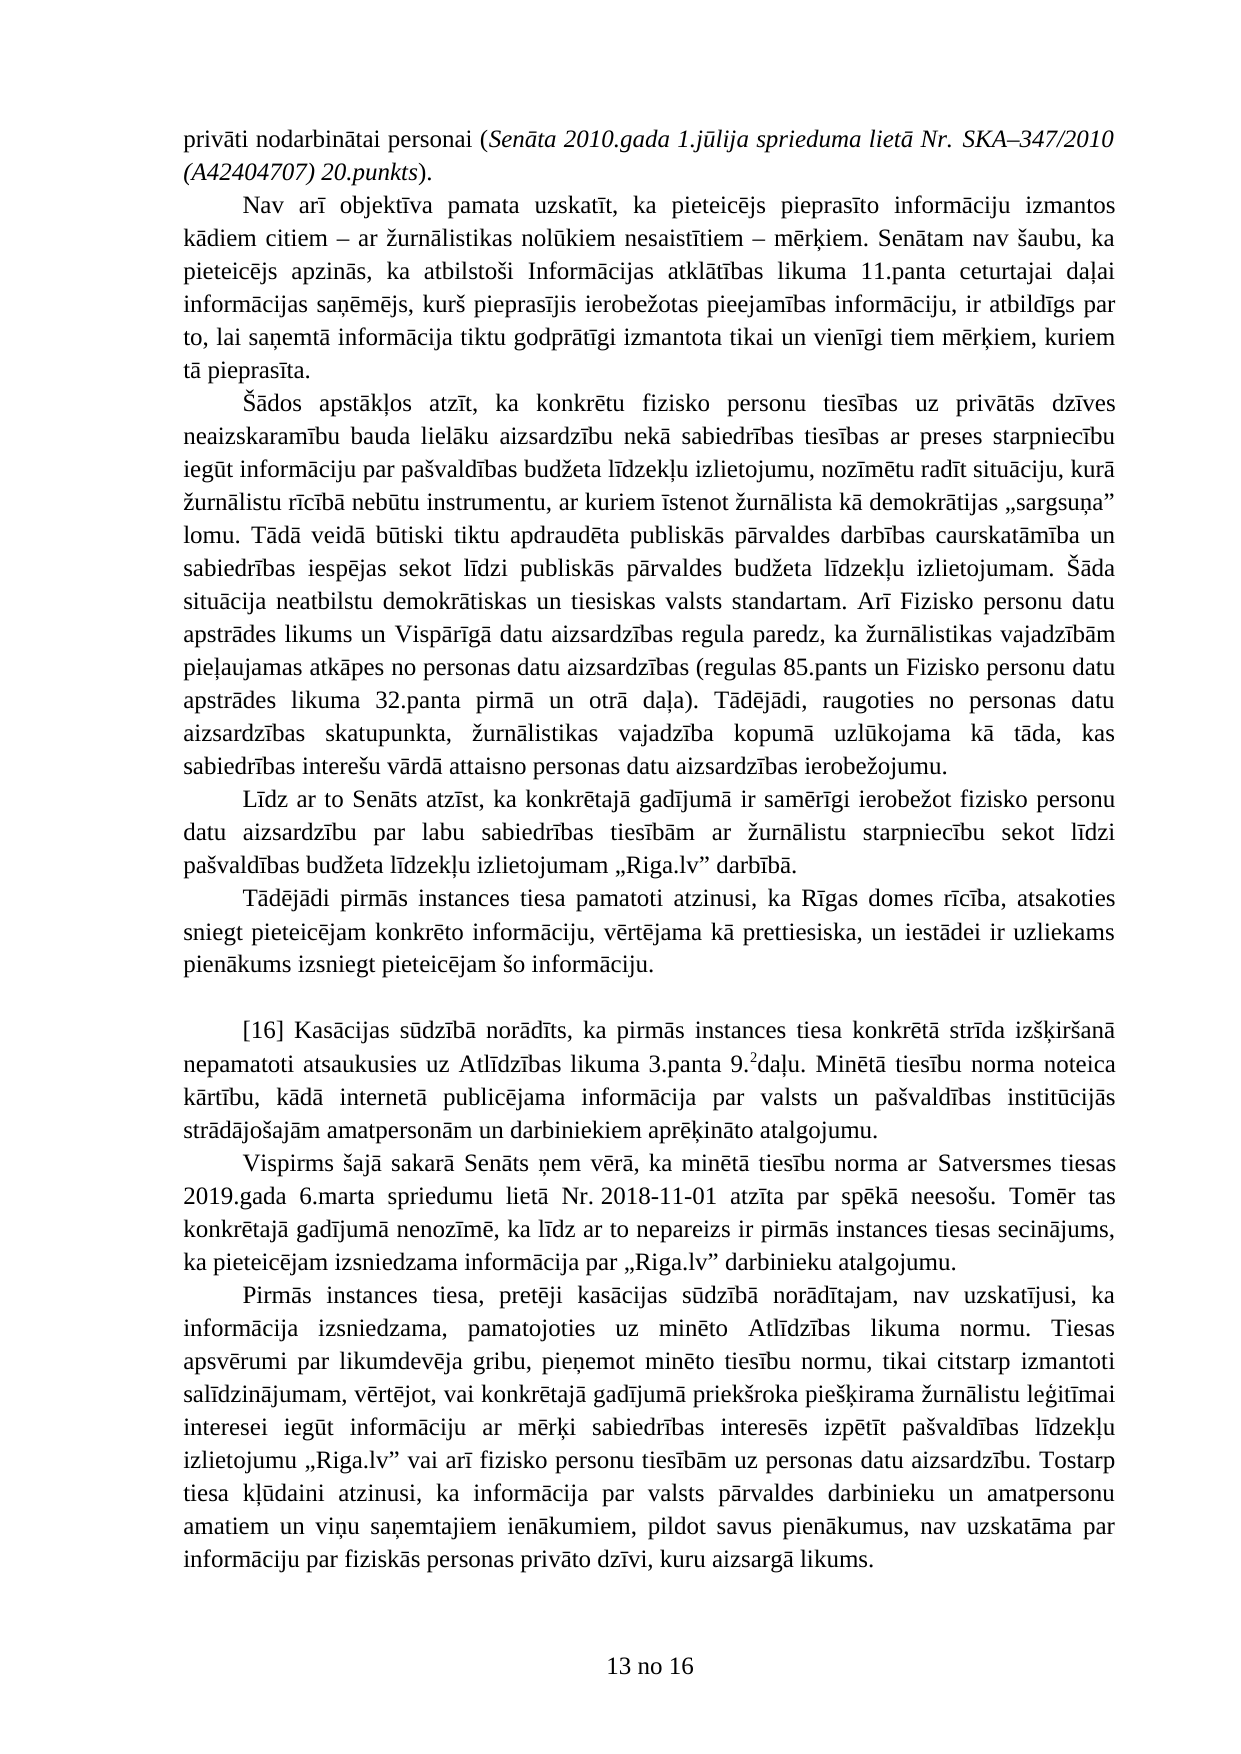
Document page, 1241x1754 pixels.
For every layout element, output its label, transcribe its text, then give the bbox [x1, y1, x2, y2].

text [183, 124, 1116, 186]
text Nav arī objektīva pamata uzskatīt, ka pieteicējs pieprasīto informāciju izmantos kādiem citiem – ar žurnālistikas nolūkiem nesaistītiem – mērķiem. Senātam nav šaubu, ka pieteicējs apzinās, ka atbilstoši Informācijas atklātības likuma 11.panta ceturtajai daļai informācijas saņēmējs, kurš pieprasījis ierobežotas pieejamības informāciju, ir atbildīgs par to, lai saņemtā informācija tiktu godprātīgi izmantota tikai un vienīgi tiem mērķiem, kuriem tā pieprasīta. [183, 190, 1116, 384]
text Vispirms šajā sakarā Senāts ņem vērā, ka minētā tiesību norma ar Satversmes tiesas 2019.gada 6.marta spriedumu lietā Nr. 2018-11-01 atzīta par spēkā neesošu. Tomēr tas konkrētajā gadījumā nenozīmē, ka līdz ar to nepareizs ir pirmās instances tiesas secinājums, ka pieteicējam izsniedzama informācija par „Riga.lv” darbinieku atalgojumu. [183, 1148, 1116, 1276]
text Tādējādi pirmās instances tiesa pamatoti atzinusi, ka Rīgas domes rīcība, atsakoties sniegt pieteicējam konkrēto informāciju, vērtējama kā prettiesiska, un iestādei ir uzliekams pienākums izsniegt pieteicējam šo informāciju. [183, 883, 1116, 978]
text [16] Kasācijas sūdzībā norādīts, ka pirmās instances tiesa konkrētā strīda izšķiršanā nepamatoti atsaukusies uz Atlīdzības likuma 3.panta 9.2daļu. Minētā tiesību norma noteica kārtību, kādā internetā publicējama informācija par valsts un pašvaldības institūcijās strādājošajām amatpersonām un darbiniekiem aprēķināto atalgojumu. [183, 1016, 1116, 1143]
text Pirmās instances tiesa, pretēji kasācijas sūdzībā norādītajam, nav uzskatījusi, ka informācija izsniedzama, pamatojoties uz minēto Atlīdzības likuma normu. Tiesas apsvērumi par likumdevēja gribu, pieņemot minēto tiesību normu, tikai citstarp izmantoti salīdzinājumam, vērtējot, vai konkrētajā gadījumā priekšroka piešķirama žurnālistu leģitīmai interesei iegūt informāciju ar mērķi sabiedrības interesēs izpētīt pašvaldības līdzekļu izlietojumu „Riga.lv” vai arī fizisko personu tiesībām uz personas datu aizsardzību. Tostarp tiesa kļūdaini atzinusi, ka informācija par valsts pārvaldes darbinieku un amatpersonu amatiem un viņu saņemtajiem ienākumiem, pildot savus pienākumus, nav uzskatāma par informāciju par fiziskās personas privāto dzīvi, kuru aizsargā likums. [183, 1280, 1116, 1573]
text Līdz ar to Senāts atzīst, ka konkrētajā gadījumā ir samērīgi ierobežot fizisko personu datu aizsardzību par labu sabiedrības tiesībām ar žurnālistu starpniecību sekot līdzi pašvaldības budžeta līdzekļu izlietojumam „Riga.lv” darbībā. [183, 784, 1116, 879]
text Šādos apstākļos atzīt, ka konkrētu fizisko personu tiesības uz privātās dzīves neaizskaramību bauda lielāku aizsardzību nekā sabiedrības tiesības ar preses starpniecību iegūt informāciju par pašvaldības budžeta līdzekļu izlietojumu, nozīmētu radīt situāciju, kurā žurnālistu rīcībā nebūtu instrumentu, ar kuriem īstenot žurnālista kā demokrātijas „sargsuņa” lomu. Tādā veidā būtiski tiktu apdraudēta publiskās pārvaldes darbības caurskatāmība un sabiedrības iespējas sekot līdzi publiskās pārvaldes budžeta līdzekļu izlietojumam. Šāda situācija neatbilstu demokrātiskas un tiesiskas valsts standartam. Arī Fizisko personu datu apstrādes likums un Vispārīgā datu aizsardzības regula paredz, ka žurnālistikas vajadzībām pieļaujamas atkāpes no personas datu aizsardzības (regulas 85.pants un Fizisko personu datu apstrādes likuma 32.panta pirmā un otrā daļa). Tādējādi, raugoties no personas datu aizsardzības skatupunkta, žurnālistikas vajadzība kopumā uzlūkojama kā tāda, kas sabiedrības interešu vārdā attaisno personas datu aizsardzības ierobežojumu. [183, 388, 1116, 780]
